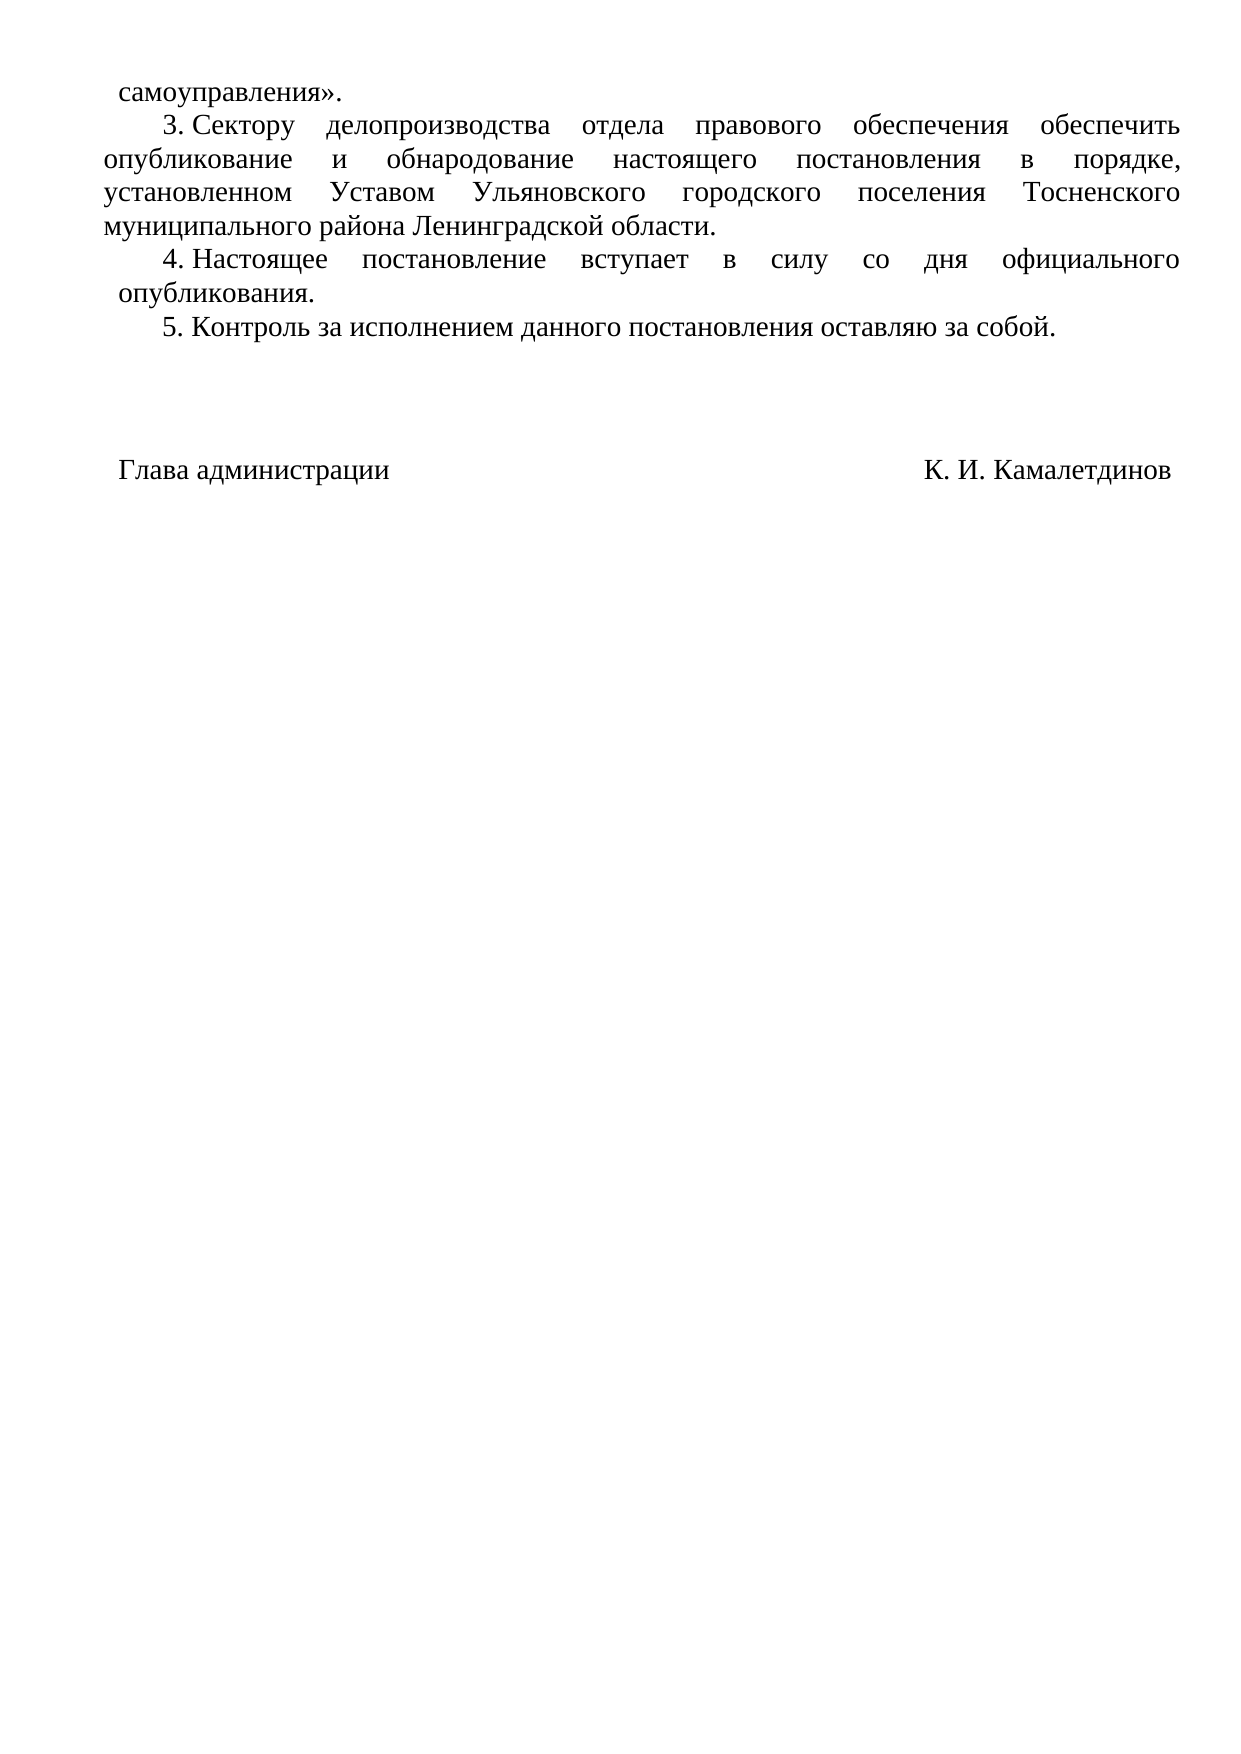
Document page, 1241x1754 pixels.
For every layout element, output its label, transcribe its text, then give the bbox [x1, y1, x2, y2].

list Глава администрации К. И. Камалетдинов [118, 452, 1181, 485]
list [118, 74, 1181, 107]
list Настоящее постановление вступает в силу со дня официального опубликования. [118, 242, 1181, 309]
text 5. Контроль за исполнением данного постановления оставляю за собой. [118, 309, 1181, 342]
list Сектору делопроизводства отдела правового обеспечения обеспечить опубликование и обнародование настоящего постановления в порядке, установленном Уставом Ульяновского городского поселения Тосненского муниципального района Ленинградской области. [103, 107, 1181, 242]
